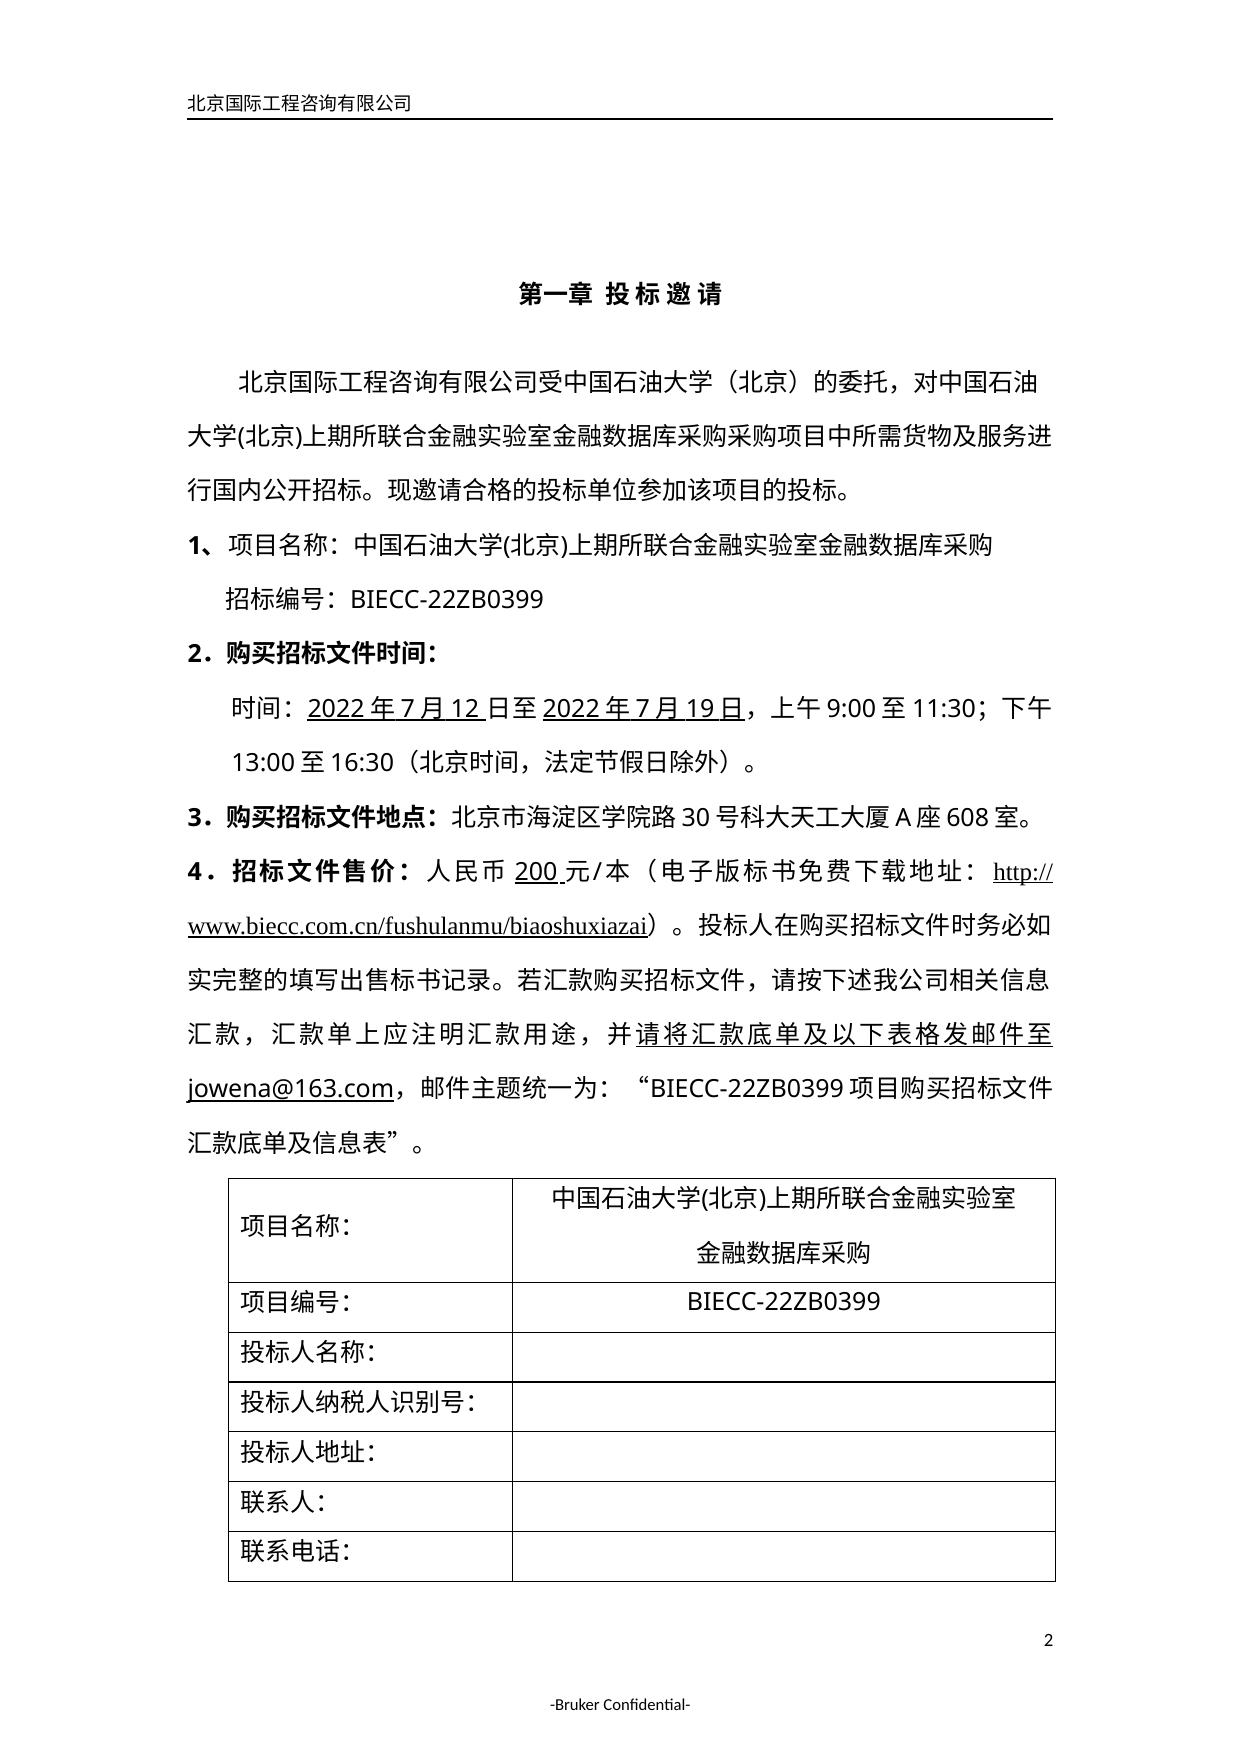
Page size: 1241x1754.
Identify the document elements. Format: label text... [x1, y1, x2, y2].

text 3．购买招标文件地点：北京市海淀区学院路30号科大天工大厦A座608室。 [187, 797, 1053, 833]
text 4．招标文件售价：人民币200元/本（电子版标书免费下载地址：http://www.biecc.com.cn/fushulanmu/biaoshuxiazai）。投标人在购买招标文件时务必如实完整的填写出售标书记录。若汇款购买招标文件，请按下述我公司相关信息汇款，汇款单上应注明汇款用途，并请将汇款底单及以下表格发邮件至jowena@163.com，邮件主题统一为：“BIECC-22ZB0399项目购买招标文件汇款底单及信息表”。 [187, 851, 1053, 1159]
table_cell 项目编号： [229, 1283, 512, 1332]
text 时间：2022年7月12 日至2022年7月19日，上午9:00至11:30；下午13:00至16:30（北京时间，法定节假日除外）。 [231, 688, 1053, 779]
list 项目名称：中国石油大学(北京)上期所联合金融实验室金融数据库采购 [187, 525, 1053, 561]
table_cell 联系电话： [229, 1532, 512, 1581]
subtitle 第一章 投 标 邀 请 [187, 275, 1053, 311]
table_cell [513, 1383, 1055, 1431]
table_cell 投标人纳税人识别号： [229, 1383, 512, 1431]
table_cell [513, 1482, 1055, 1531]
table_header 中国石油大学(北京)上期所联合金融实验室 金融数据库采购 [513, 1179, 1055, 1282]
table_cell 投标人名称： [229, 1333, 512, 1381]
table_cell [513, 1532, 1055, 1581]
table_cell 投标人地址： [229, 1432, 512, 1481]
text 北京国际工程咨询有限公司受中国石油大学（北京）的委托，对中国石油大学(北京)上期所联合金融实验室金融数据库采购采购项目中所需货物及服务进行国内公开招标。现邀请合格的投标单位参加该项目的投标。 [187, 362, 1053, 507]
table_cell [513, 1432, 1055, 1481]
table_header 项目名称： [229, 1179, 512, 1282]
text 招标编号：BIECC-22ZB0399 [187, 579, 1053, 616]
table_cell BIECC-22ZB0399 [513, 1283, 1055, 1332]
table_cell [513, 1333, 1055, 1381]
table_cell 联系人： [229, 1482, 512, 1531]
text 2．购买招标文件时间： [187, 634, 1053, 670]
